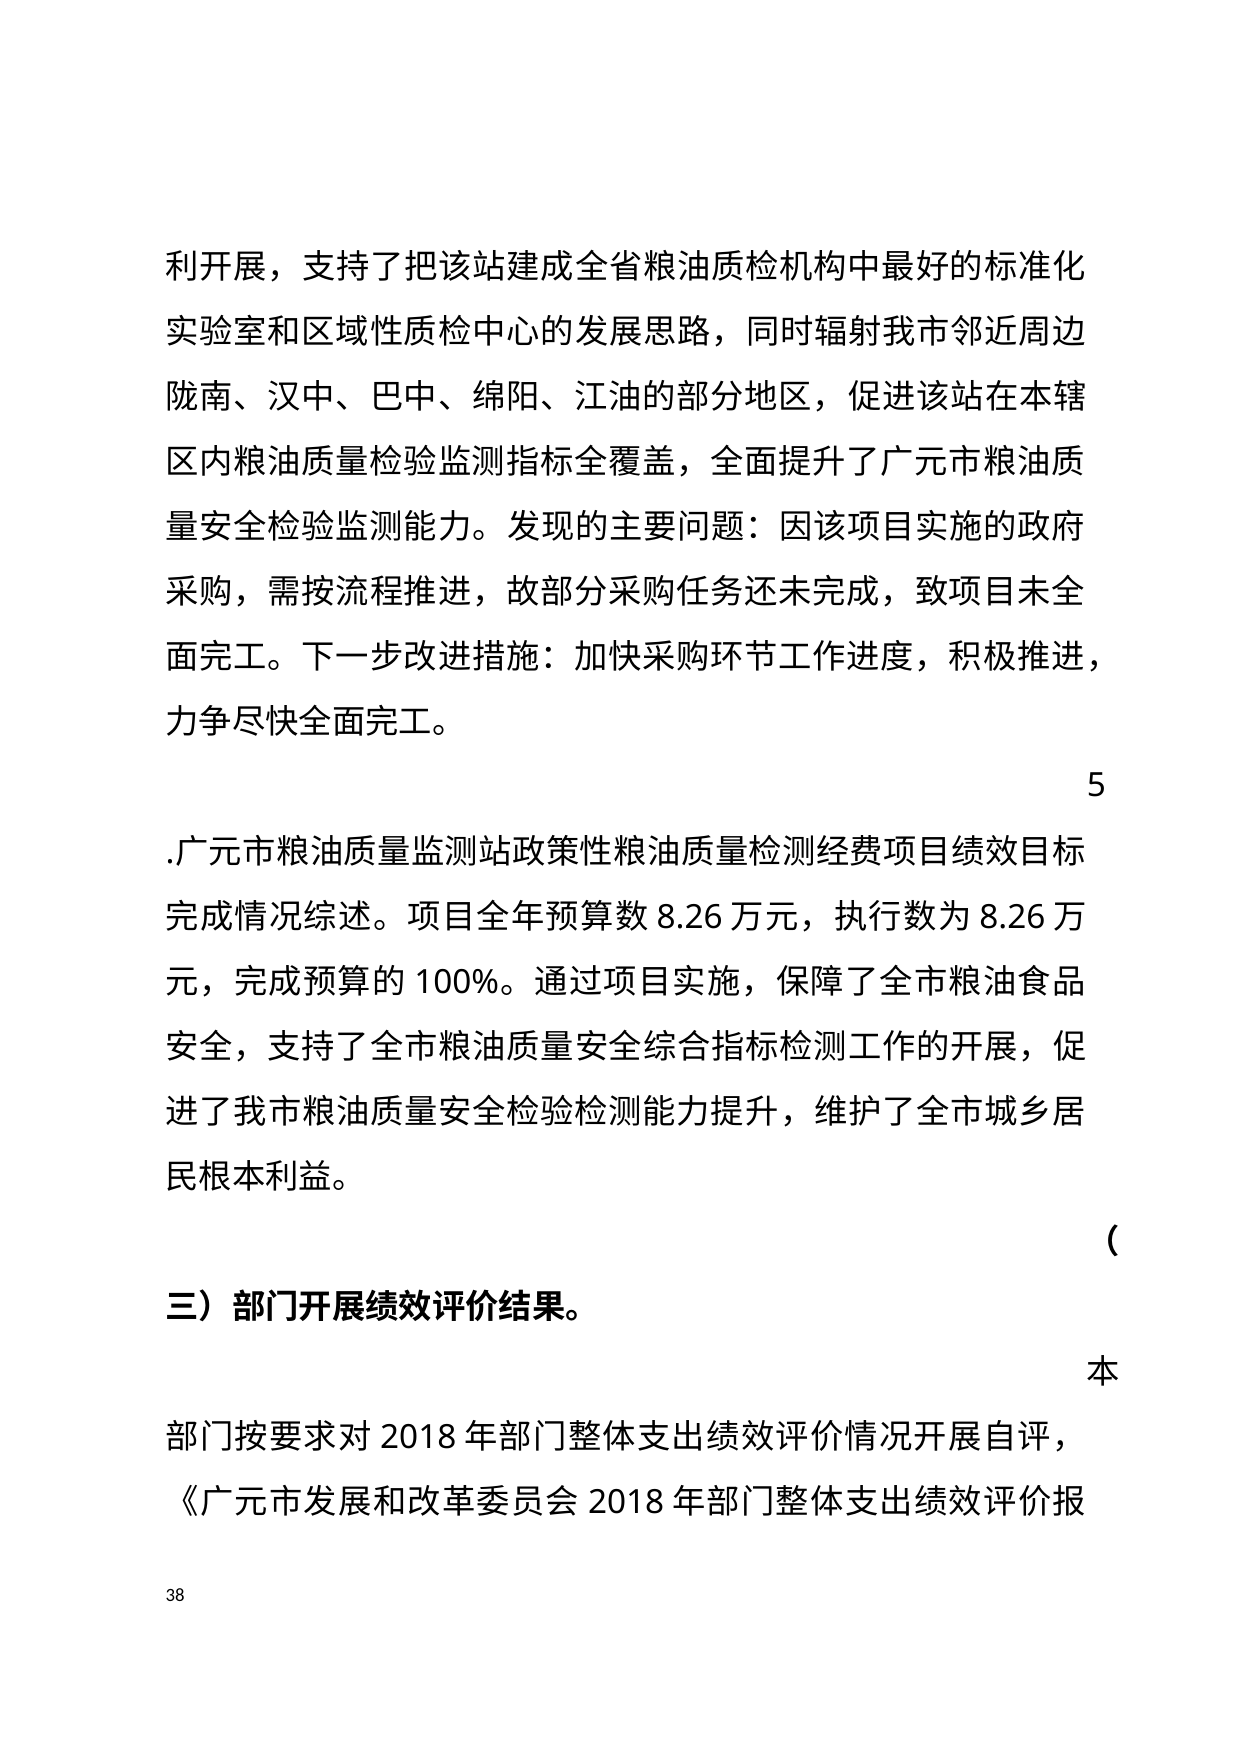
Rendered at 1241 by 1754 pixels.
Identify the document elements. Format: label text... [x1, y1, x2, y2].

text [165, 1336, 1087, 1531]
text （三）部门开展绩效评价结果。 [165, 1206, 1087, 1336]
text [165, 231, 1087, 751]
text 5.广元市粮油质量监测站政策性粮油质量检测经费项目绩效目标完成情况综述。项目全年预算数8.26万元，执行数为8.26万元，完成预算的100%。通过项目实施，保障了全市粮油食品安全，支持了全市粮油质量安全综合指标检测工作的开展，促进了我市粮油质量安全检验检测能力提升，维护了全市城乡居民根本利益。 [165, 751, 1087, 1206]
